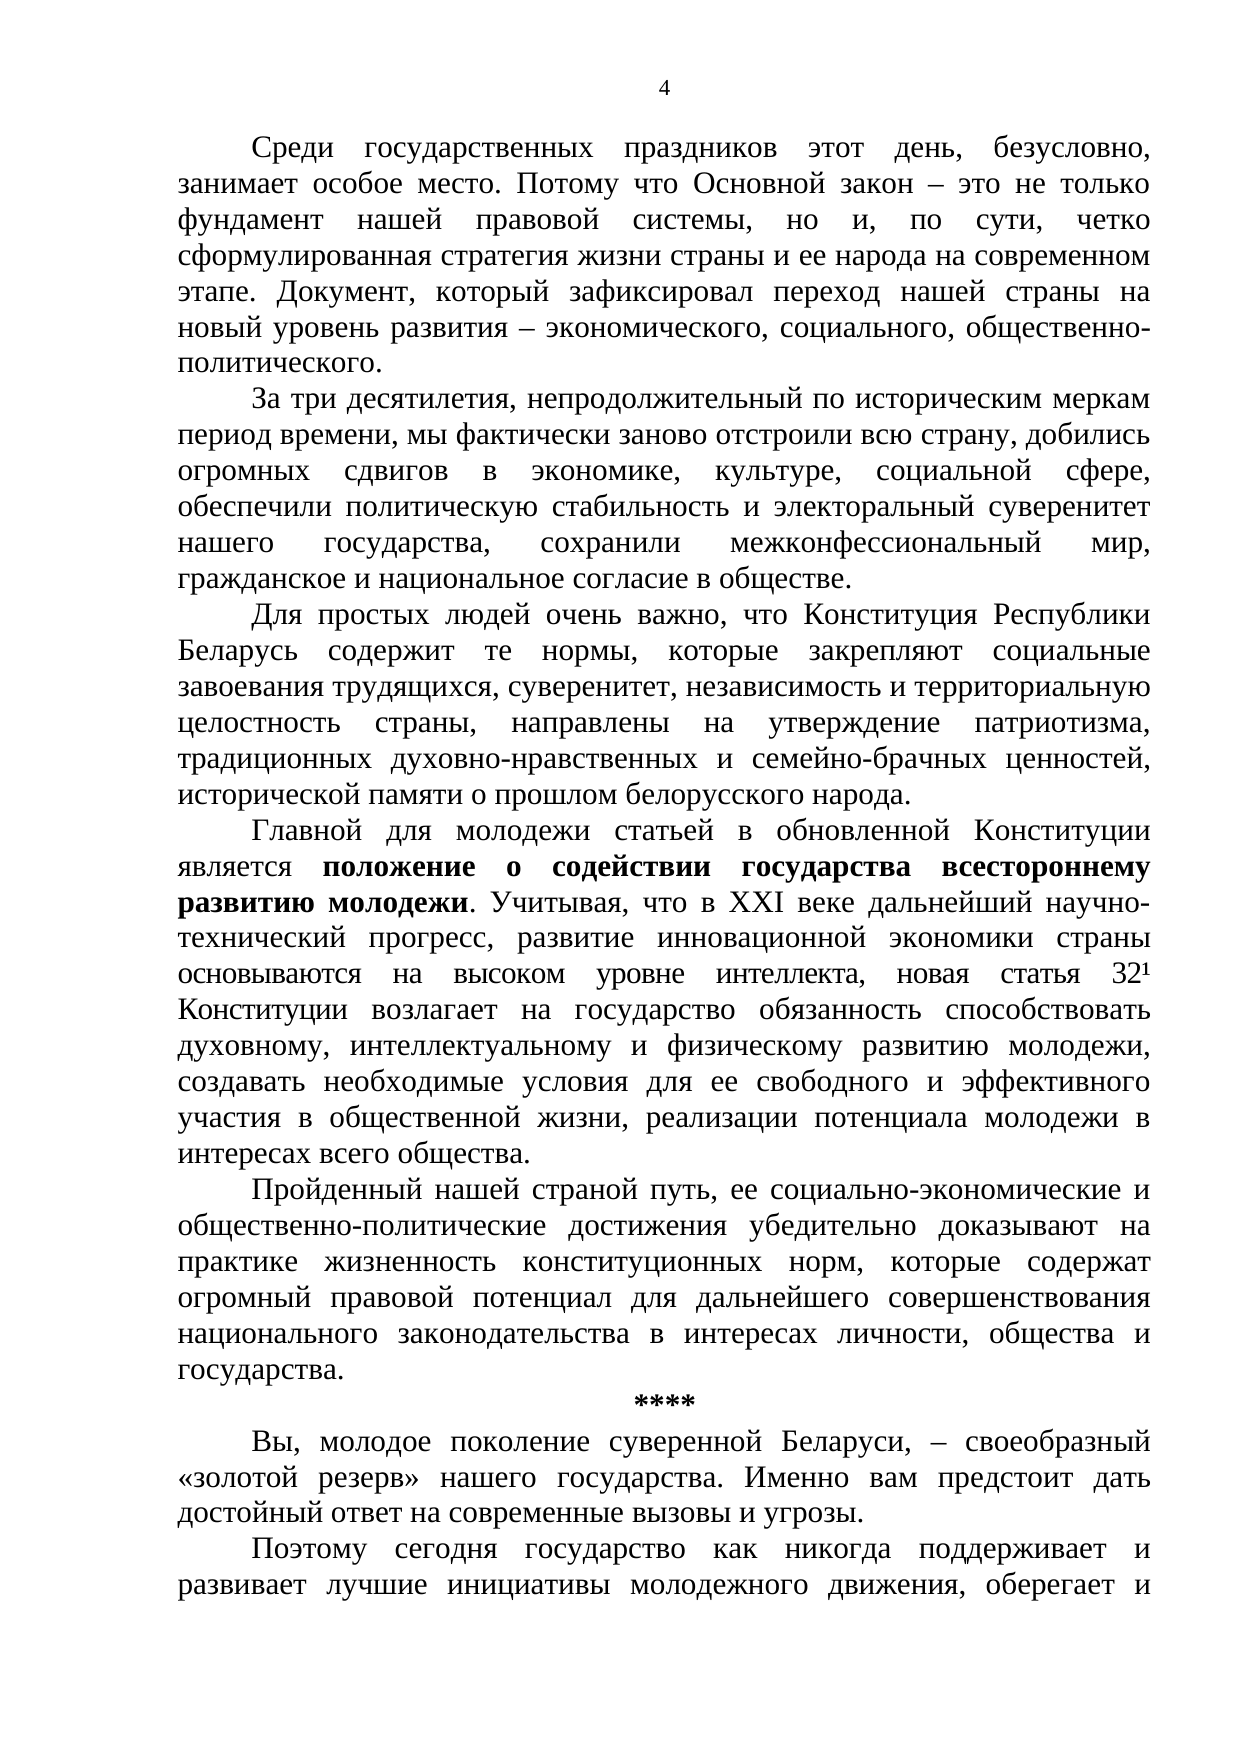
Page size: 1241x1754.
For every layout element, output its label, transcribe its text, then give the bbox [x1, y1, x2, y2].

text **** [177, 1386, 1152, 1422]
text Вы, молодое поколение суверенной Беларуси, – своеобразный «золотой резерв» нашего государства. Именно вам предстоит дать достойный ответ на современные вызовы и угрозы. [177, 1422, 1152, 1530]
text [177, 1530, 1152, 1602]
text Для простых людей очень важно, что Конституция Республики Беларусь содержит те нормы, которые закрепляют социальные завоевания трудящихся, суверенитет, независимость и территориальную целостность страны, направлены на утверждение патриотизма, традиционных духовно-нравственных и семейно-брачных ценностей, исторической памяти о прошлом белорусского народа. [177, 595, 1152, 811]
text Пройденный нашей страной путь, ее социально-экономические и общественно-политические достижения убедительно доказывают на практике жизненность конституционных норм, которые содержат огромный правовой потенциал для дальнейшего совершенствования национального законодательства в интересах личности, общества и государства. [177, 1170, 1152, 1386]
text Главной для молодежи статьей в обновленной Конституции является положение о содействии государства всестороннему развитию молодежи. Учитывая, что в ХХI веке дальнейший научно-технический прогресс, развитие инновационной экономики страны основываются на высоком уровне интеллекта, новая статья 32¹ Конституции возлагает на государство обязанность способствовать духовному, интеллектуальному и физическому развитию молодежи, создавать необходимые условия для ее свободного и эффективного участия в общественной жизни, реализации потенциала молодежи в интересах всего общества. [177, 811, 1152, 1170]
text Среди государственных праздников этот день, безусловно, занимает особое место. Потому что Основной закон – это не только фундамент нашей правовой системы, но и, по сути, четко сформулированная стратегия жизни страны и ее народа на современном этапе. Документ, который зафиксировал переход нашей страны на новый уровень развития – экономического, социального, общественно-политического. [177, 128, 1152, 380]
text За три десятилетия, непродолжительный по историческим меркам период времени, мы фактически заново отстроили всю страну, добились огромных сдвигов в экономике, культуре, социальной сфере, обеспечили политическую стабильность и электоральный суверенитет нашего государства, сохранили межконфессиональный мир, гражданское и национальное согласие в обществе. [177, 380, 1152, 595]
